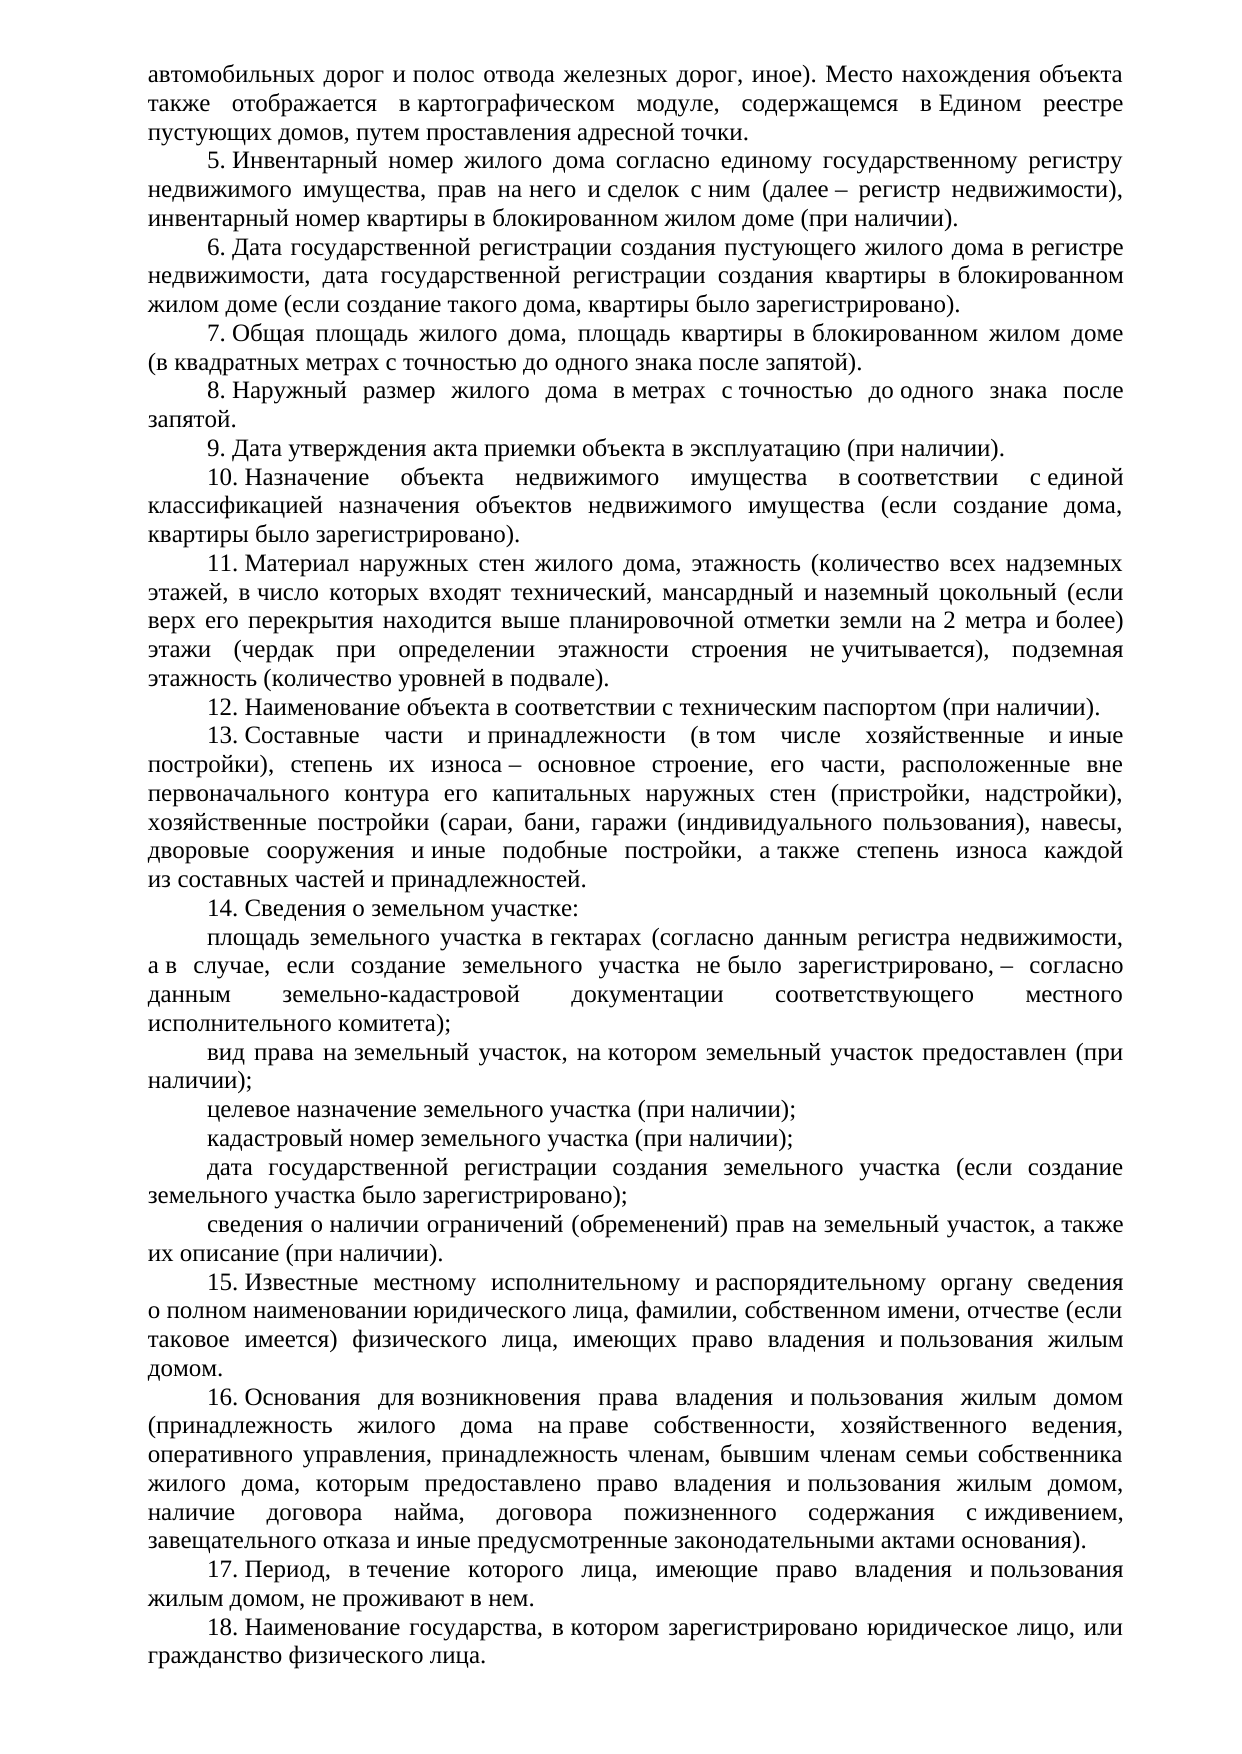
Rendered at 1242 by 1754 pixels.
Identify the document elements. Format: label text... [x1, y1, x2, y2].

text 11. Материал наружных стен жилого дома, этажность (количество всех надземных этажей, в число которых входят технический, мансардный и наземный цокольный (если верх его перекрытия находится выше планировочной отметки земли на 2 метра и более) этажи (чердак при определении этажности строения не учитывается), подземная этажность (количество уровней в подвале). [148, 548, 1123, 692]
text 17. Период, в течение которого лица, имеющие право владения и пользования жилым домом, не проживают в нем. [148, 1554, 1123, 1612]
text кадастровый номер земельного участка (при наличии); [148, 1123, 1123, 1152]
text вид права на земельный участок, на котором земельный участок предоставлен (при наличии); [148, 1037, 1123, 1094]
text площадь земельного участка в гектарах (согласно данным регистра недвижимости, а в случае, если создание земельного участка не было зарегистрировано, – согласно данным земельно-кадастровой документации соответствующего местного исполнительного комитета); [148, 922, 1123, 1037]
text 15. Известные местному исполнительному и распорядительному органу сведения о полном наименовании юридического лица, фамилии, собственном имени, отчестве (если таковое имеется) физического лица, имеющих право владения и пользования жилым домом. [148, 1267, 1123, 1382]
text 13. Составные части и принадлежности (в том числе хозяйственные и иные постройки), степень их износа – основное строение, его части, расположенные вне первоначального контура его капитальных наружных стен (пристройки, надстройки), хозяйственные постройки (сараи, бани, гаражи (индивидуального пользования), навесы, дворовые сооружения и иные подобные постройки, а также степень износа каждой из составных частей и принадлежностей. [148, 720, 1123, 893]
text 10. Назначение объекта недвижимого имущества в соответствии с единой классификацией назначения объектов недвижимого имущества (если создание дома, квартиры было зарегистрировано). [148, 462, 1123, 548]
text сведения о наличии ограничений (обременений) прав на земельный участок, а также их описание (при наличии). [148, 1209, 1123, 1267]
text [148, 59, 1123, 145]
text дата государственной регистрации создания земельного участка (если создание земельного участка было зарегистрировано); [148, 1152, 1123, 1209]
text 14. Сведения о земельном участке: [148, 893, 1123, 922]
text 7. Общая площадь жилого дома, площадь квартиры в блокированном жилом доме (в квадратных метрах с точностью до одного знака после запятой). [148, 318, 1123, 375]
text 9. Дата утверждения акта приемки объекта в эксплуатацию (при наличии). [148, 433, 1123, 462]
text 6. Дата государственной регистрации создания пустующего жилого дома в регистре недвижимости, дата государственной регистрации создания квартиры в блокированном жилом доме (если создание такого дома, квартиры было зарегистрировано). [148, 232, 1123, 318]
text 16. Основания для возникновения права владения и пользования жилым домом (принадлежность жилого дома на праве собственности, хозяйственного ведения, оперативного управления, принадлежность членам, бывшим членам семьи собственника жилого дома, которым предоставлено право владения и пользования жилым домом, наличие договора найма, договора пожизненного содержания с иждивением, завещательного отказа и иные предусмотренные законодательными актами основания). [148, 1382, 1123, 1554]
text 5. Инвентарный номер жилого дома согласно единому государственному регистру недвижимого имущества, прав на него и сделок с ним (далее – регистр недвижимости), инвентарный номер квартиры в блокированном жилом доме (при наличии). [148, 145, 1123, 232]
text 12. Наименование объекта в соответствии с техническим паспортом (при наличии). [148, 692, 1123, 720]
text 8. Наружный размер жилого дома в метрах с точностью до одного знака после запятой. [148, 375, 1123, 433]
text 18. Наименование государства, в котором зарегистрировано юридическое лицо, или гражданство физического лица. [148, 1612, 1123, 1669]
text целевое назначение земельного участка (при наличии); [148, 1094, 1123, 1123]
